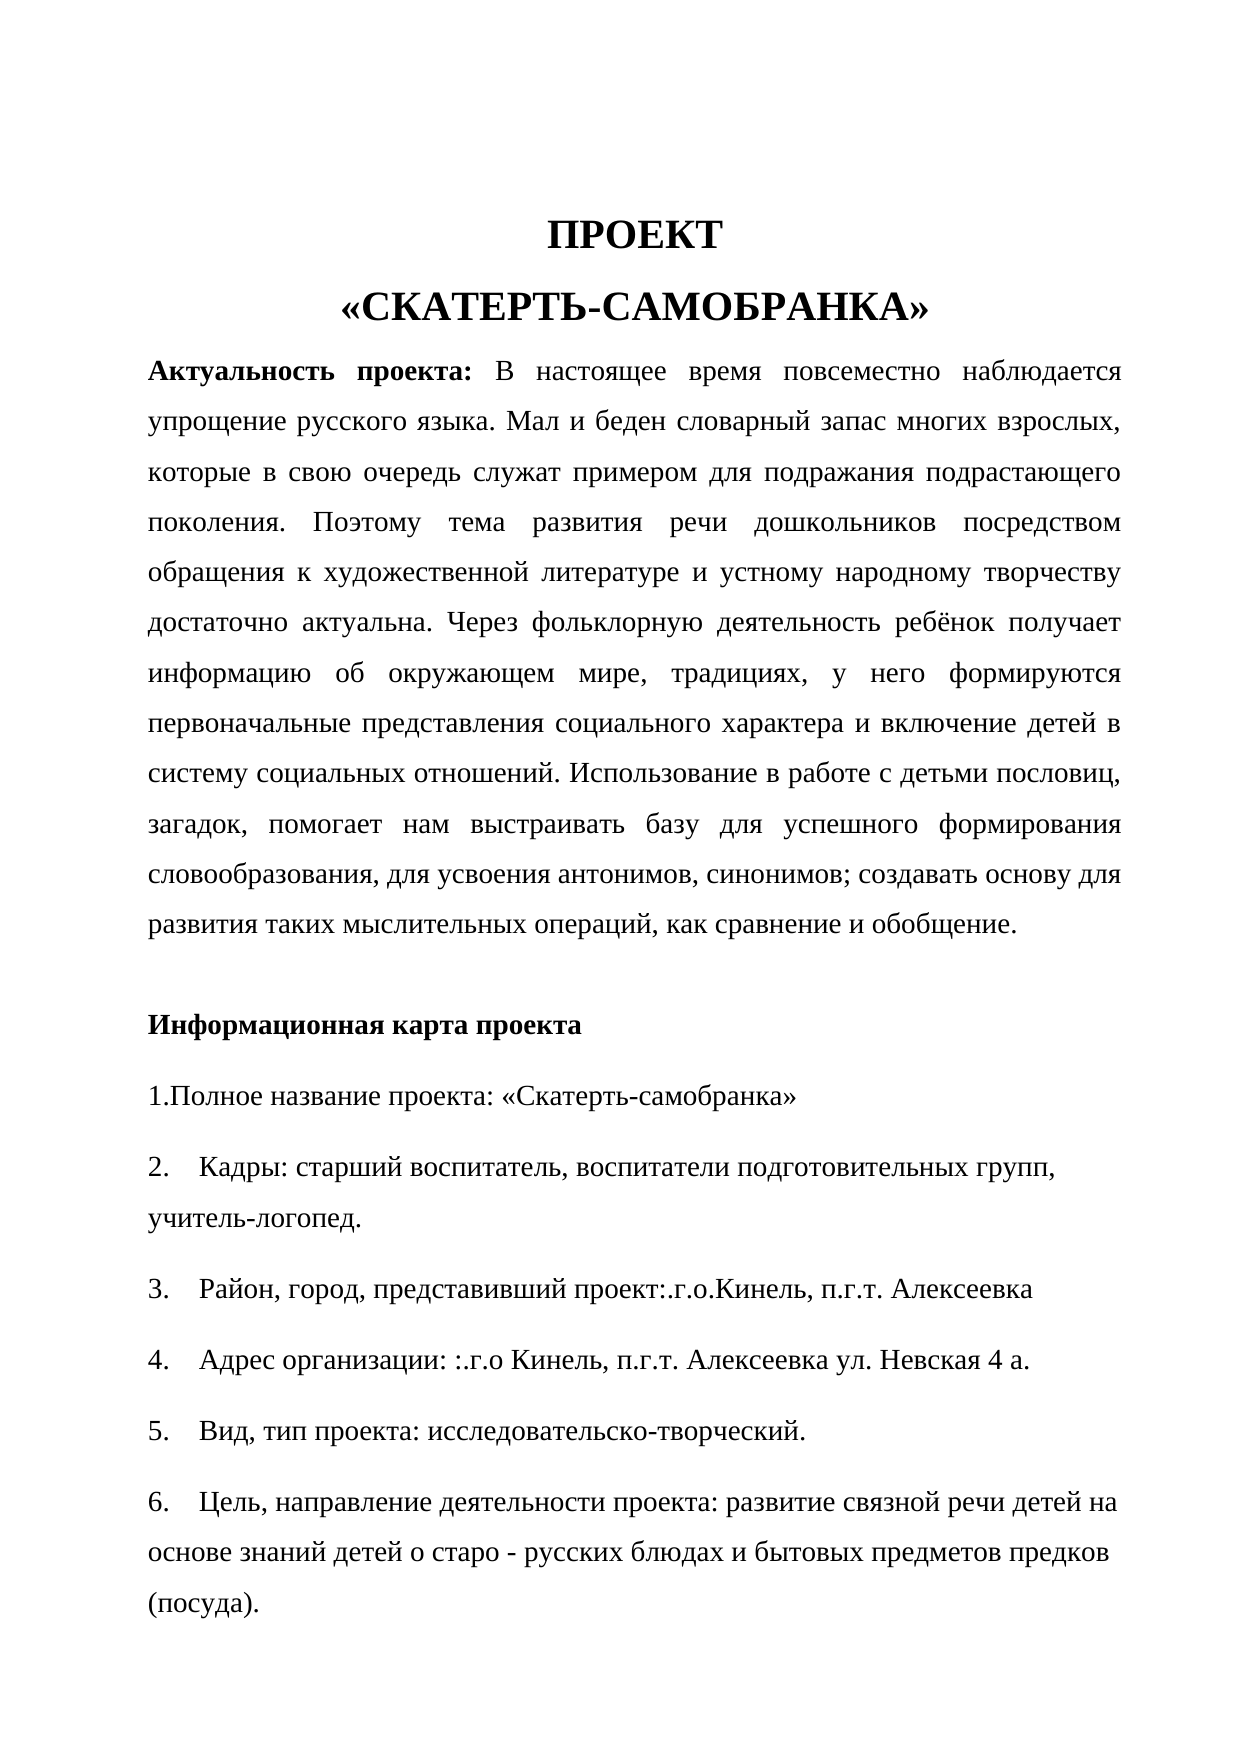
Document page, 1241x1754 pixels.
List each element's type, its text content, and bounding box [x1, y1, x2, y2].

text «СКАТЕРТЬ-САМОБРАНКА» [148, 281, 1122, 329]
text Информационная карта проекта [148, 1007, 1122, 1041]
text 2. Кадры: старший воспитатель, воспитатели подготовительных групп, учитель-логопед. [148, 1149, 1122, 1233]
text 3. Район, город, представивший проект:.г.о.Кинель, п.г.т. Алексеевка [148, 1271, 1122, 1304]
text 4. Адрес организации: :.г.о Кинель, п.г.т. Алексеевка ул. Невская 4 а. [148, 1342, 1122, 1376]
text ПРОЕКТ [148, 209, 1122, 257]
text Актуальность проекта: В настоящее время повсеместно наблюдается упрощение русского языка. Мал и беден словарный запас многих взрослых, которые в свою очередь служат примером для подражания подрастающего поколения. Поэтому тема развития речи дошкольников посредством обращения к художественной литературе и устному народному творчеству достаточно актуальна. Через фольклорную деятельность ребёнок получает информацию об окружающем мире, традициях, у него формируются первоначальные представления социального характера и включение детей в систему социальных отношений. Использование в работе с детьми пословиц, загадок, помогает нам выстраивать базу для успешного формирования словообразования, для усвоения антонимов, синонимов; создавать основу для развития таких мыслительных операций, как сравнение и обобщение. [148, 353, 1122, 940]
text 1.Полное название проекта: «Скатерть-самобранка» [148, 1078, 1122, 1112]
text 5. Вид, тип проекта: исследовательско-творческий. [148, 1413, 1122, 1447]
text 6. Цель, направление деятельности проекта: развитие связной речи детей на основе знаний детей о старо - русских блюдах и бытовых предметов предков (посуда). [148, 1484, 1122, 1618]
